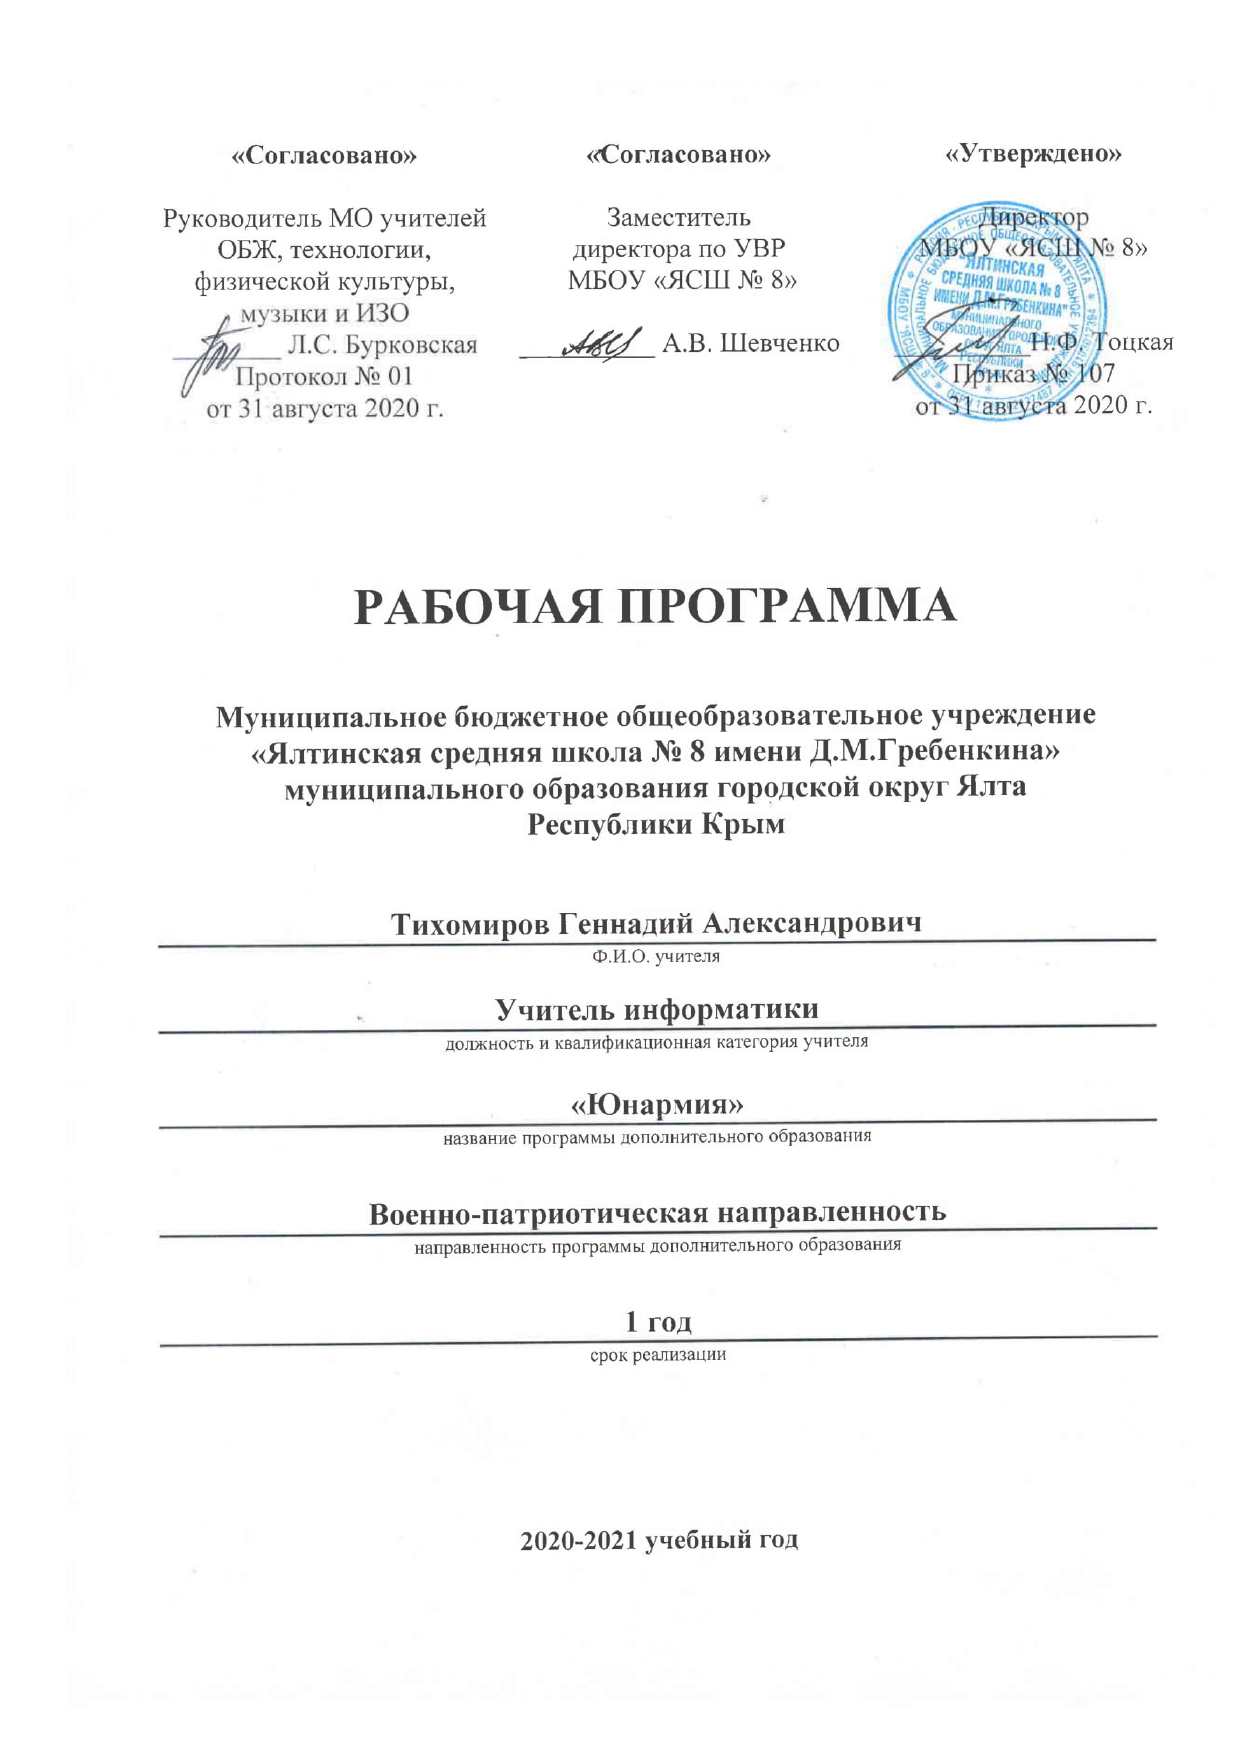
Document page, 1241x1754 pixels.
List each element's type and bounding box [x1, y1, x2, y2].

picture [59, 73, 1217, 1709]
